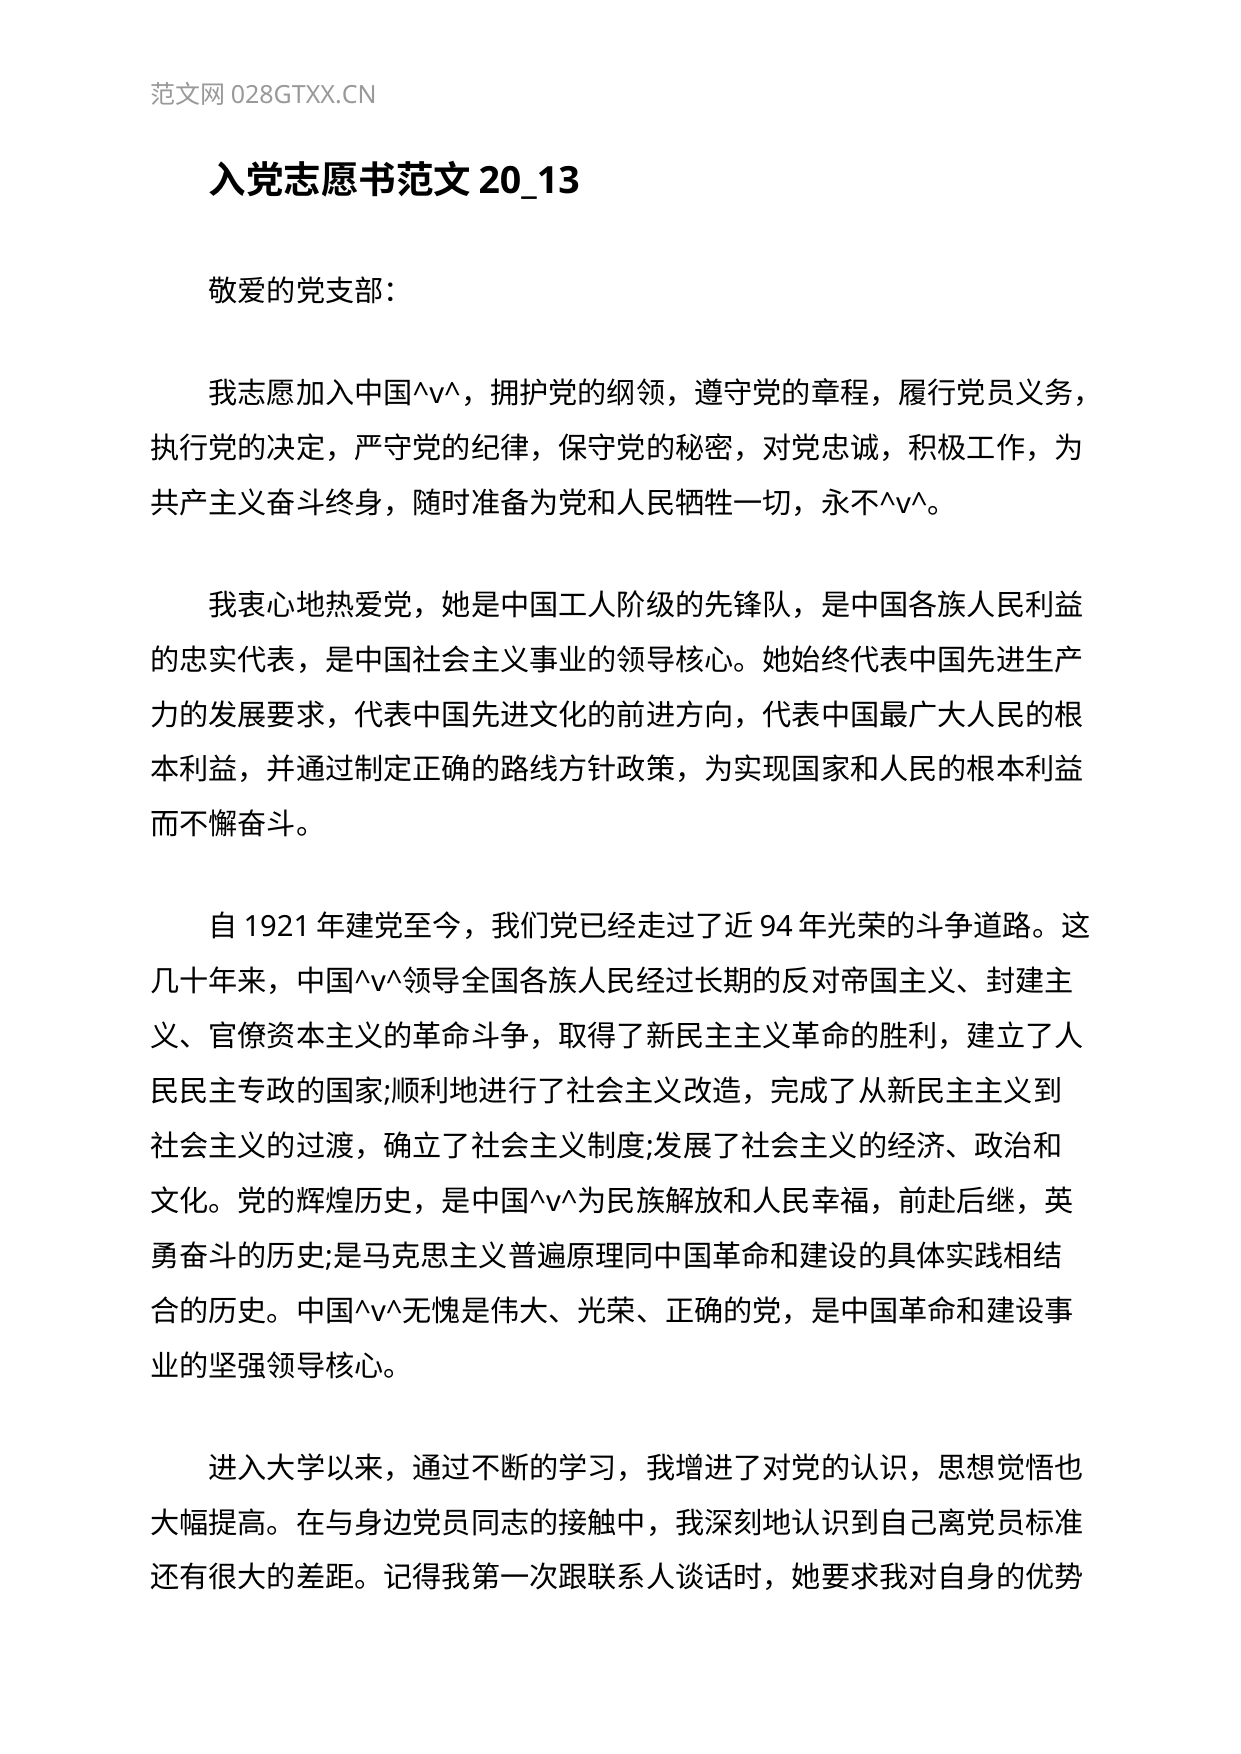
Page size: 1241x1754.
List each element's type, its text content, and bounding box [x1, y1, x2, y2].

text 自1921年建党至今，我们党已经走过了近94年光荣的斗争道路。这几十年来，中国^v^领导全国各族人民经过长期的反对帝国主义、封建主义、官僚资本主义的革命斗争，取得了新民主主义革命的胜利，建立了人民民主专政的国家;顺利地进行了社会主义改造，完成了从新民主主义到社会主义的过渡，确立了社会主义制度;发展了社会主义的经济、政治和文化。党的辉煌历史，是中国^v^为民族解放和人民幸福，前赴后继，英勇奋斗的历史;是马克思主义普遍原理同中国革命和建设的具体实践相结合的历史。中国^v^无愧是伟大、光荣、正确的党，是中国革命和建设事业的坚强领导核心。 [150, 903, 1090, 1385]
text 敬爱的党支部： [150, 268, 1090, 310]
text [150, 1444, 1090, 1596]
text 我志愿加入中国^v^，拥护党的纲领，遵守党的章程，履行党员义务，执行党的决定，严守党的纪律，保守党的秘密，对党忠诚，积极工作，为共产主义奋斗终身，随时准备为党和人民牺牲一切，永不^v^。 [150, 369, 1090, 522]
text 入党志愿书范文20_13 [150, 150, 1090, 204]
text 我衷心地热爱党，她是中国工人阶级的先锋队，是中国各族人民利益的忠实代表，是中国社会主义事业的领导核心。她始终代表中国先进生产力的发展要求，代表中国先进文化的前进方向，代表中国最广大人民的根本利益，并通过制定正确的路线方针政策，为实现国家和人民的根本利益而不懈奋斗。 [150, 581, 1090, 843]
